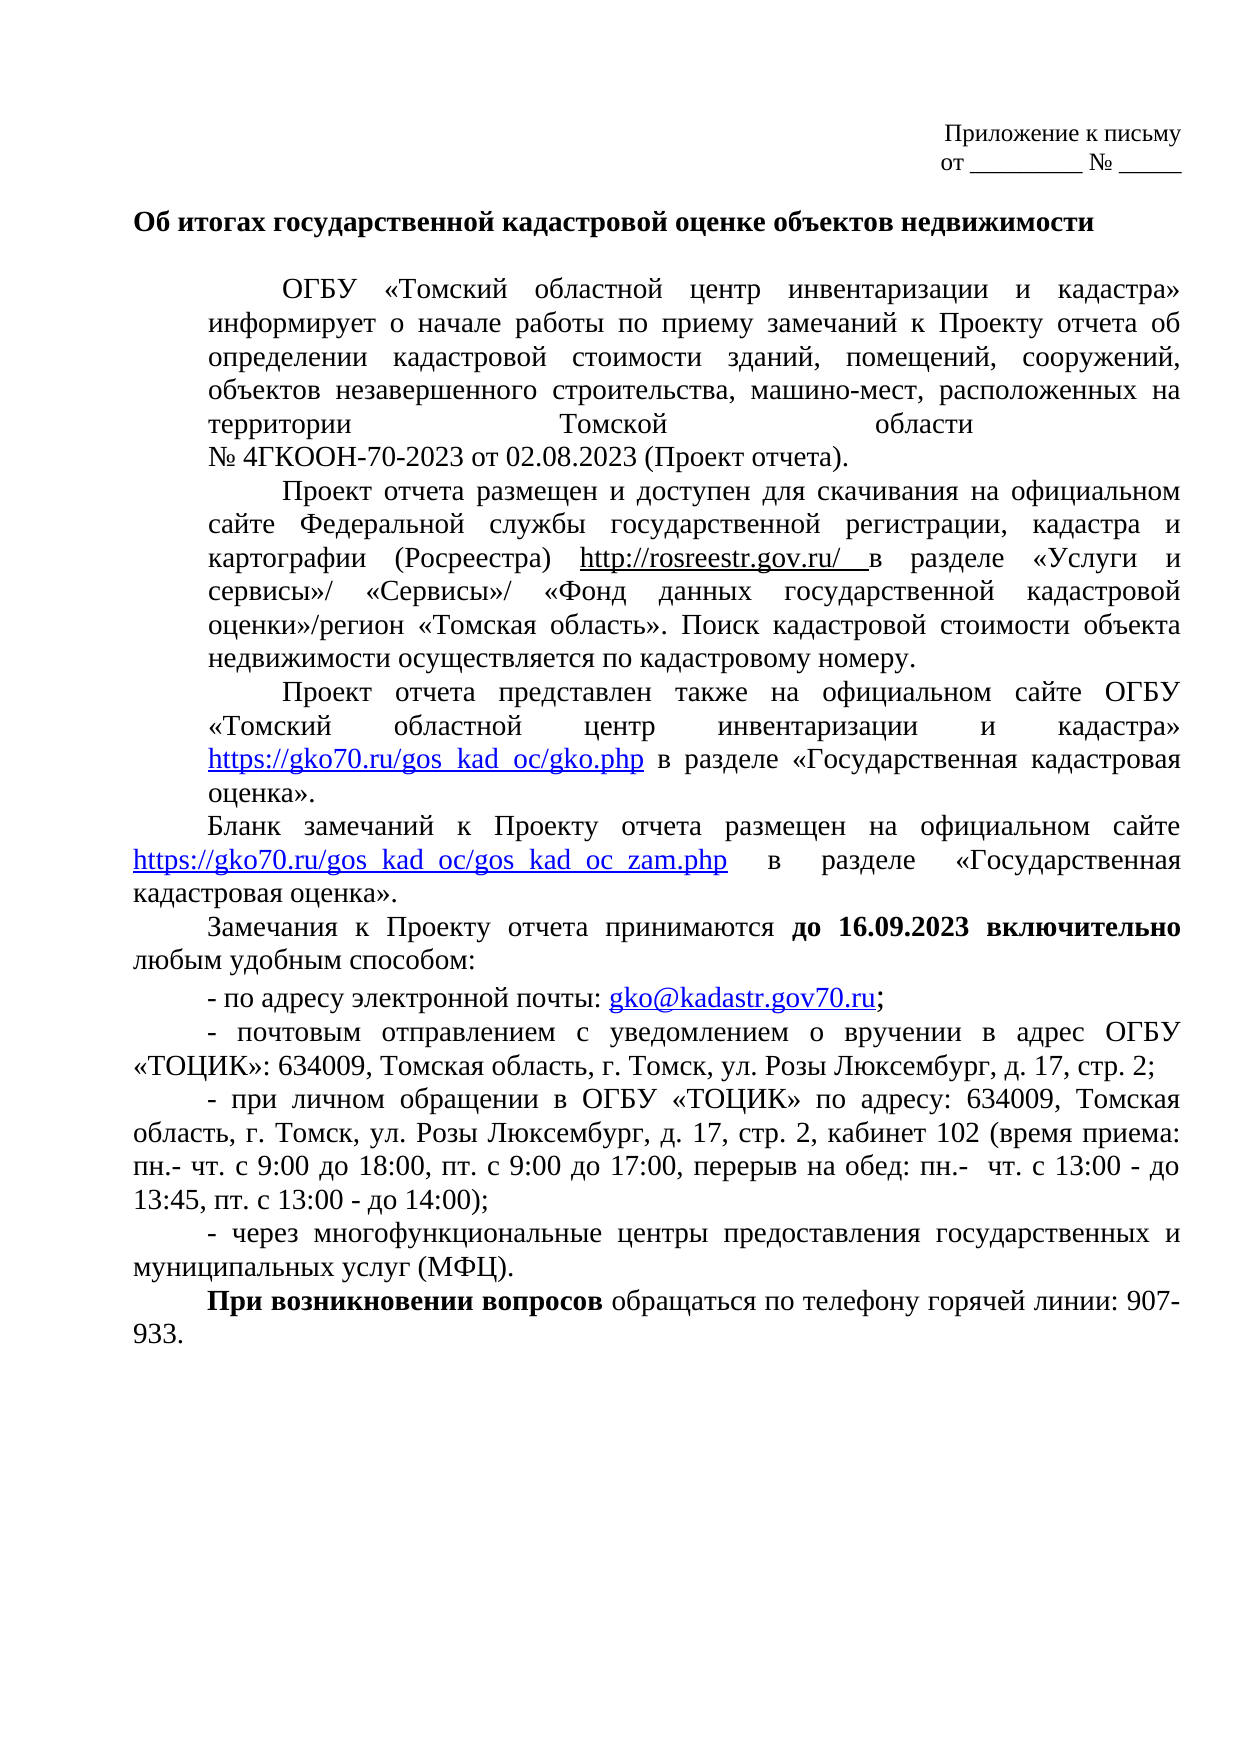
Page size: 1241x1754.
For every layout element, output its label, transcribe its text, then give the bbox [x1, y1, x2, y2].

text - при личном обращении в ОГБУ «ТОЦИК» по адресу: 634009, Томская область, г. Томск, ул. Розы Люксембург, д. 17, стр. 2, кабинет 102 (время приема: пн.- чт. с 9:00 до 18:00, пт. с 9:00 до 17:00, перерыв на обед: пн.- чт. с 13:00 - до 13:45, пт. с 13:00 - до 14:00); [133, 1081, 1181, 1216]
list Об итогах государственной кадастровой оценке объектов недвижимости [133, 204, 1181, 238]
text - по адресу электронной почты: gko@kadastr.gov70.ru; [133, 976, 1181, 1014]
text Замечания к Проекту отчета принимаются до 16.09.2023 включительно любым удобным способом: [133, 909, 1181, 976]
text При возникновении вопросов обращаться по телефону горячей линии: 907-933. [133, 1283, 1181, 1350]
list ОГБУ «Томский областной центр инвентаризации и кадастра» информирует о начале работы по приему замечаний к Проекту отчета об определении кадастровой стоимости зданий, помещений, сооружений, объектов незавершенного строительства, машино-мест, расположенных на территории Томской области № 4ГКООН-70-2023 от 02.08.2023 (Проект отчета). [208, 272, 1181, 473]
list Проект отчета размещен и доступен для скачивания на официальном сайте Федеральной службы государственной регистрации, кадастра и картографии (Росреестра) http://rosreestr.gov.ru/ в разделе «Услуги и сервисы»/ «Сервисы»/ «Фонд данных государственной кадастровой оценки»/регион «Томская область». Поиск кадастровой стоимости объекта недвижимости осуществляется по кадастровому номеру. [208, 473, 1181, 674]
text Бланк замечаний к Проекту отчета размещен на официальном сайте https://gko70.ru/gos_kad_oc/gos_kad_oc_zam.php в разделе «Государственная кадастровая оценка». [133, 808, 1181, 909]
text - через многофункциональные центры предоставления государственных и муниципальных услуг (МФЦ). [133, 1216, 1181, 1283]
text - почтовым отправлением с уведомлением о вручении в адрес ОГБУ «ТОЦИК»: 634009, Томская область, г. Томск, ул. Розы Люксембург, д. 17, стр. 2; [133, 1014, 1181, 1081]
text Приложение к письму [133, 118, 1181, 147]
text от _________ № _____ [133, 147, 1181, 176]
list Проект отчета представлен также на официальном сайте ОГБУ «Томский областной центр инвентаризации и кадастра» https://gko70.ru/gos_kad_oc/gko.php в разделе «Государственная кадастровая оценка». [208, 674, 1181, 808]
